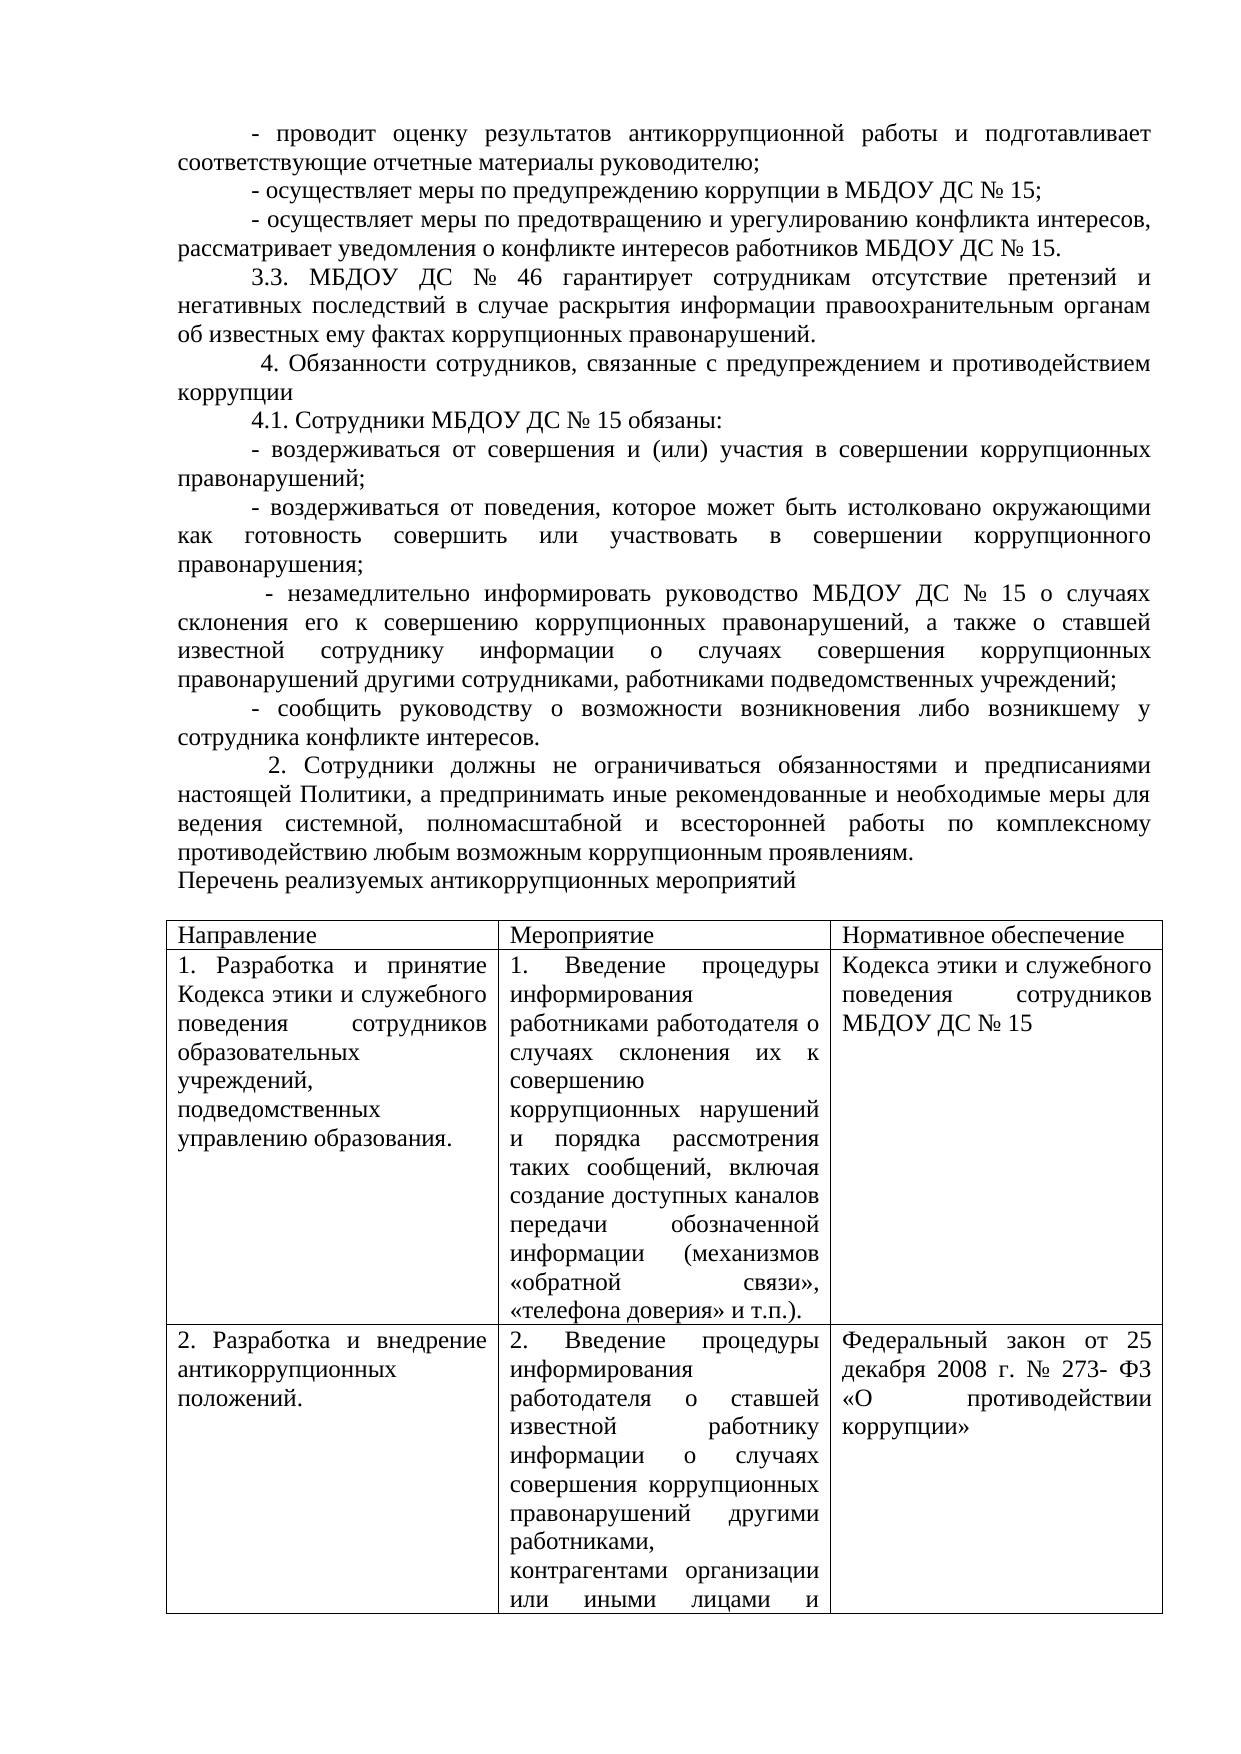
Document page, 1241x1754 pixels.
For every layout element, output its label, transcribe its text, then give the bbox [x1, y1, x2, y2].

table_cell 1. Разработка и принятие Кодекса этики и служебного поведения сотрудников образовательных учреждений, подведомственных управлению образования. [167, 950, 498, 1324]
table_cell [831, 1325, 1162, 1613]
table_header Направление [167, 921, 498, 949]
text - осуществляет меры по предупреждению коррупции в МБДОУ ДС № 15; [177, 176, 1152, 204]
text Перечень реализуемых антикоррупционных мероприятий [177, 866, 1152, 894]
text - сообщить руководству о возможности возникновения либо возникшему у сотрудника конфликте интересов. [177, 693, 1152, 751]
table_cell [167, 1325, 498, 1613]
text - незамедлительно информировать руководство МБДОУ ДС № 15 о случаях склонения его к совершению коррупционных правонарушений, а также о ставшей известной сотруднику информации о случаях совершения коррупционных правонарушений другими сотрудниками, работниками подведомственных учреждений; [177, 578, 1152, 693]
text 2. Сотрудники должны не ограничиваться обязанностями и предписаниями настоящей Политики, а предпринимать иные рекомендованные и необходимые меры для ведения системной, полномасштабной и всесторонней работы по комплексному противодействию любым возможным коррупционным проявлениям. [177, 751, 1152, 866]
table_header Нормативное обеспечение [831, 921, 1162, 949]
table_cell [499, 1325, 830, 1613]
text 3.3. МБДОУ ДС № 46 гарантирует сотрудникам отсутствие претензий и негативных последствий в случае раскрытия информации правоохранительным органам об известных ему фактах коррупционных правонарушений. [177, 262, 1152, 348]
table_cell Кодекса этики и служебного поведения сотрудников МБДОУ ДС № 15 [831, 950, 1162, 1324]
text 4. Обязанности сотрудников, связанные с предупреждением и противодействием коррупции [177, 348, 1152, 406]
table_header Мероприятие [499, 921, 830, 949]
text - осуществляет меры по предотвращению и урегулированию конфликта интересов, рассматривает уведомления о конфликте интересов работников МБДОУ ДС № 15. [177, 204, 1152, 262]
text - воздерживаться от совершения и (или) участия в совершении коррупционных правонарушений; [177, 434, 1152, 492]
table_cell 1. Введение процедуры информирования работниками работодателя о случаях склонения их к совершению коррупционных нарушений и порядка рассмотрения таких сообщений, включая создание доступных каналов передачи обозначенной информации (механизмов «обратной связи», «телефона доверия» и т.п.). [499, 950, 830, 1324]
text 4.1. Сотрудники МБДОУ ДС № 15 обязаны: [177, 406, 1152, 434]
text - воздерживаться от поведения, которое может быть истолковано окружающими как готовность совершить или участвовать в совершении коррупционного правонарушения; [177, 492, 1152, 578]
text - проводит оценку результатов антикоррупционной работы и подготавливает соответствующие отчетные материалы руководителю; [177, 118, 1152, 176]
